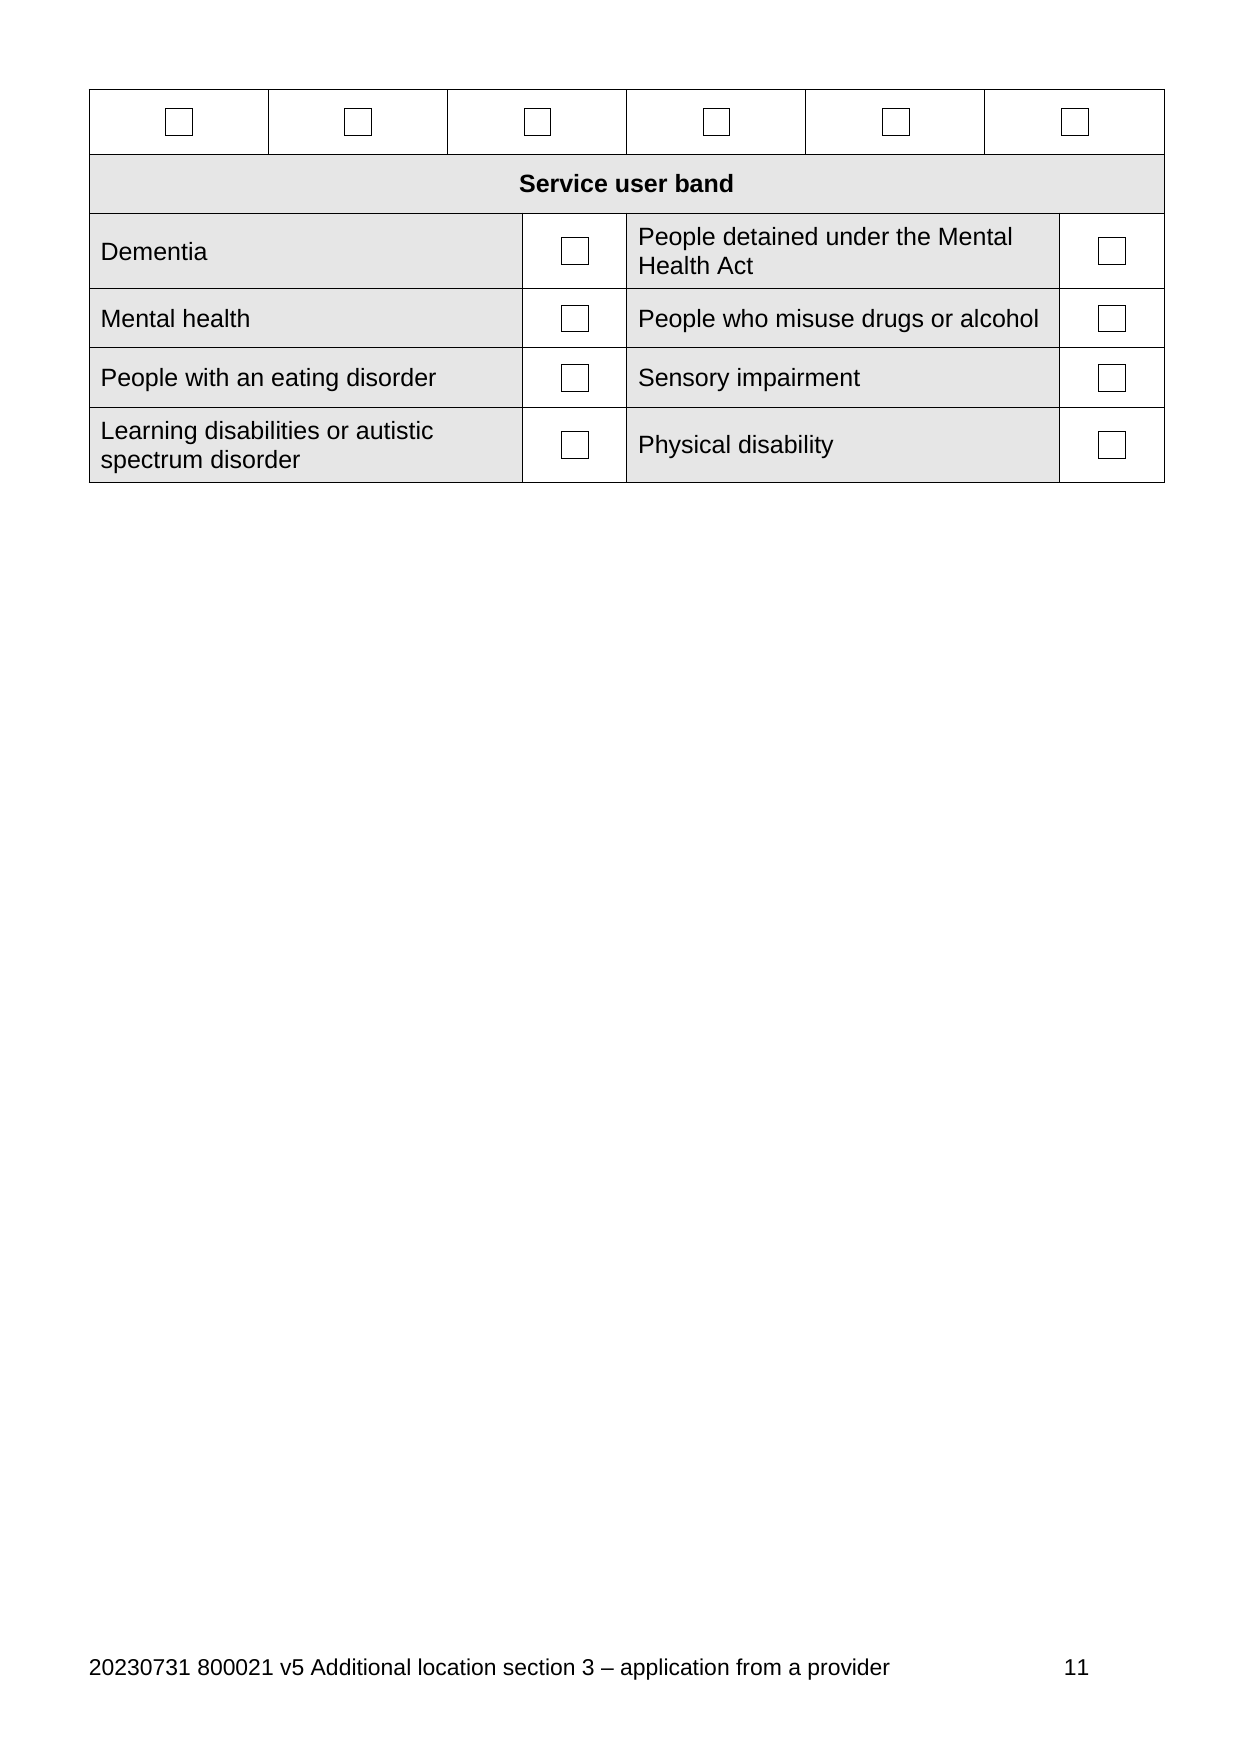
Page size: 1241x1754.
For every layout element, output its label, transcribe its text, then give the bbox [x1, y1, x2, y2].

table_cell [1060, 408, 1164, 482]
table_cell [523, 214, 626, 288]
table_cell [627, 90, 805, 154]
table_cell People detained under the Mental Health Act [627, 214, 1059, 288]
table_cell [448, 90, 626, 154]
table_cell Learning disabilities or autistic spectrum disorder [90, 408, 522, 482]
table_cell [523, 408, 626, 482]
table_cell [806, 90, 984, 154]
table_cell [523, 289, 626, 347]
table_cell Mental health [90, 289, 522, 347]
table_cell [1060, 214, 1164, 288]
table_cell [90, 90, 268, 154]
table_cell [523, 348, 626, 407]
table_cell [269, 90, 447, 154]
table_cell People with an eating disorder [90, 348, 522, 407]
table_cell Sensory impairment [627, 348, 1059, 407]
table_cell Physical disability [627, 408, 1059, 482]
table_cell Dementia [90, 214, 522, 288]
table_cell [1060, 348, 1164, 407]
table_cell [985, 90, 1164, 154]
table_cell Service user band [90, 155, 1164, 213]
table_cell People who misuse drugs or alcohol [627, 289, 1059, 347]
table_cell [1060, 289, 1164, 347]
